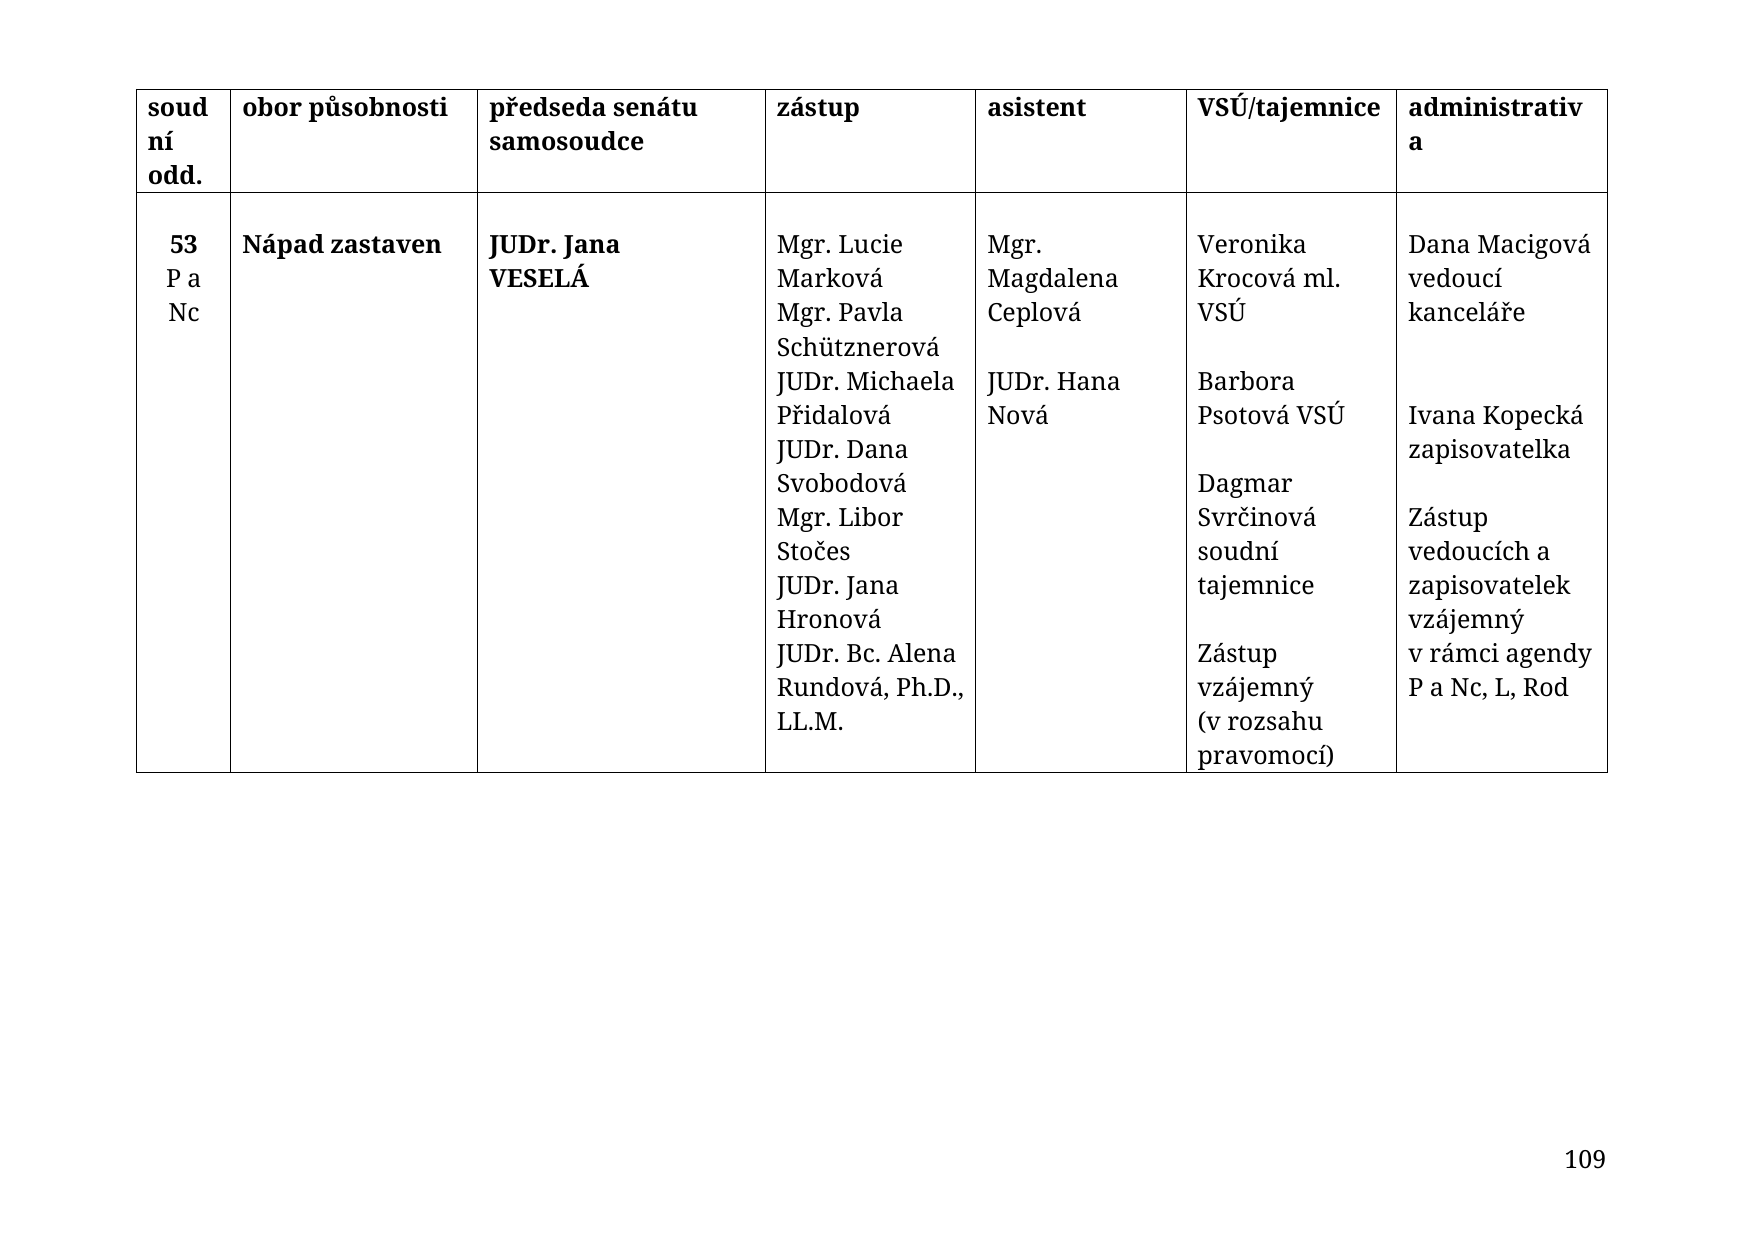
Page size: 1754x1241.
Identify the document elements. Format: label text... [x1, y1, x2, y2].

table_header administrativa [1397, 90, 1607, 192]
table_header obor působnosti [231, 90, 477, 192]
table_cell Mgr. Lucie Marková Mgr. Pavla Schütznerová JUDr. Michaela Přidalová JUDr. Dana Svobodová Mgr. Libor Stočes JUDr. Jana Hronová JUDr. Bc. Alena Rundová, Ph.D., LL.M. [766, 193, 975, 772]
table_cell Dana Macigová vedoucí kanceláře Ivana Kopecká zapisovatelka Zástup vedoucích a zapisovatelek vzájemný v rámci agendy P a Nc, L, Rod [1397, 193, 1607, 772]
table_header VSÚ/tajemnice [1187, 90, 1396, 192]
table_header zástup [766, 90, 975, 192]
table_cell JUDr. Jana VESELÁ [478, 193, 765, 772]
table_cell Veronika Krocová ml. VSÚ Barbora Psotová VSÚ Dagmar Svrčinová soudní tajemnice Zástup vzájemný (v rozsahu pravomocí) [1187, 193, 1396, 772]
table_header asistent [976, 90, 1186, 192]
table_cell Mgr. Magdalena Ceplová JUDr. Hana Nová [976, 193, 1186, 772]
table_header soudní odd. [137, 90, 230, 192]
table_cell Nápad zastaven [231, 193, 477, 772]
table_cell 53 P a Nc [137, 193, 230, 772]
table_header předseda senátu samosoudce [478, 90, 765, 192]
